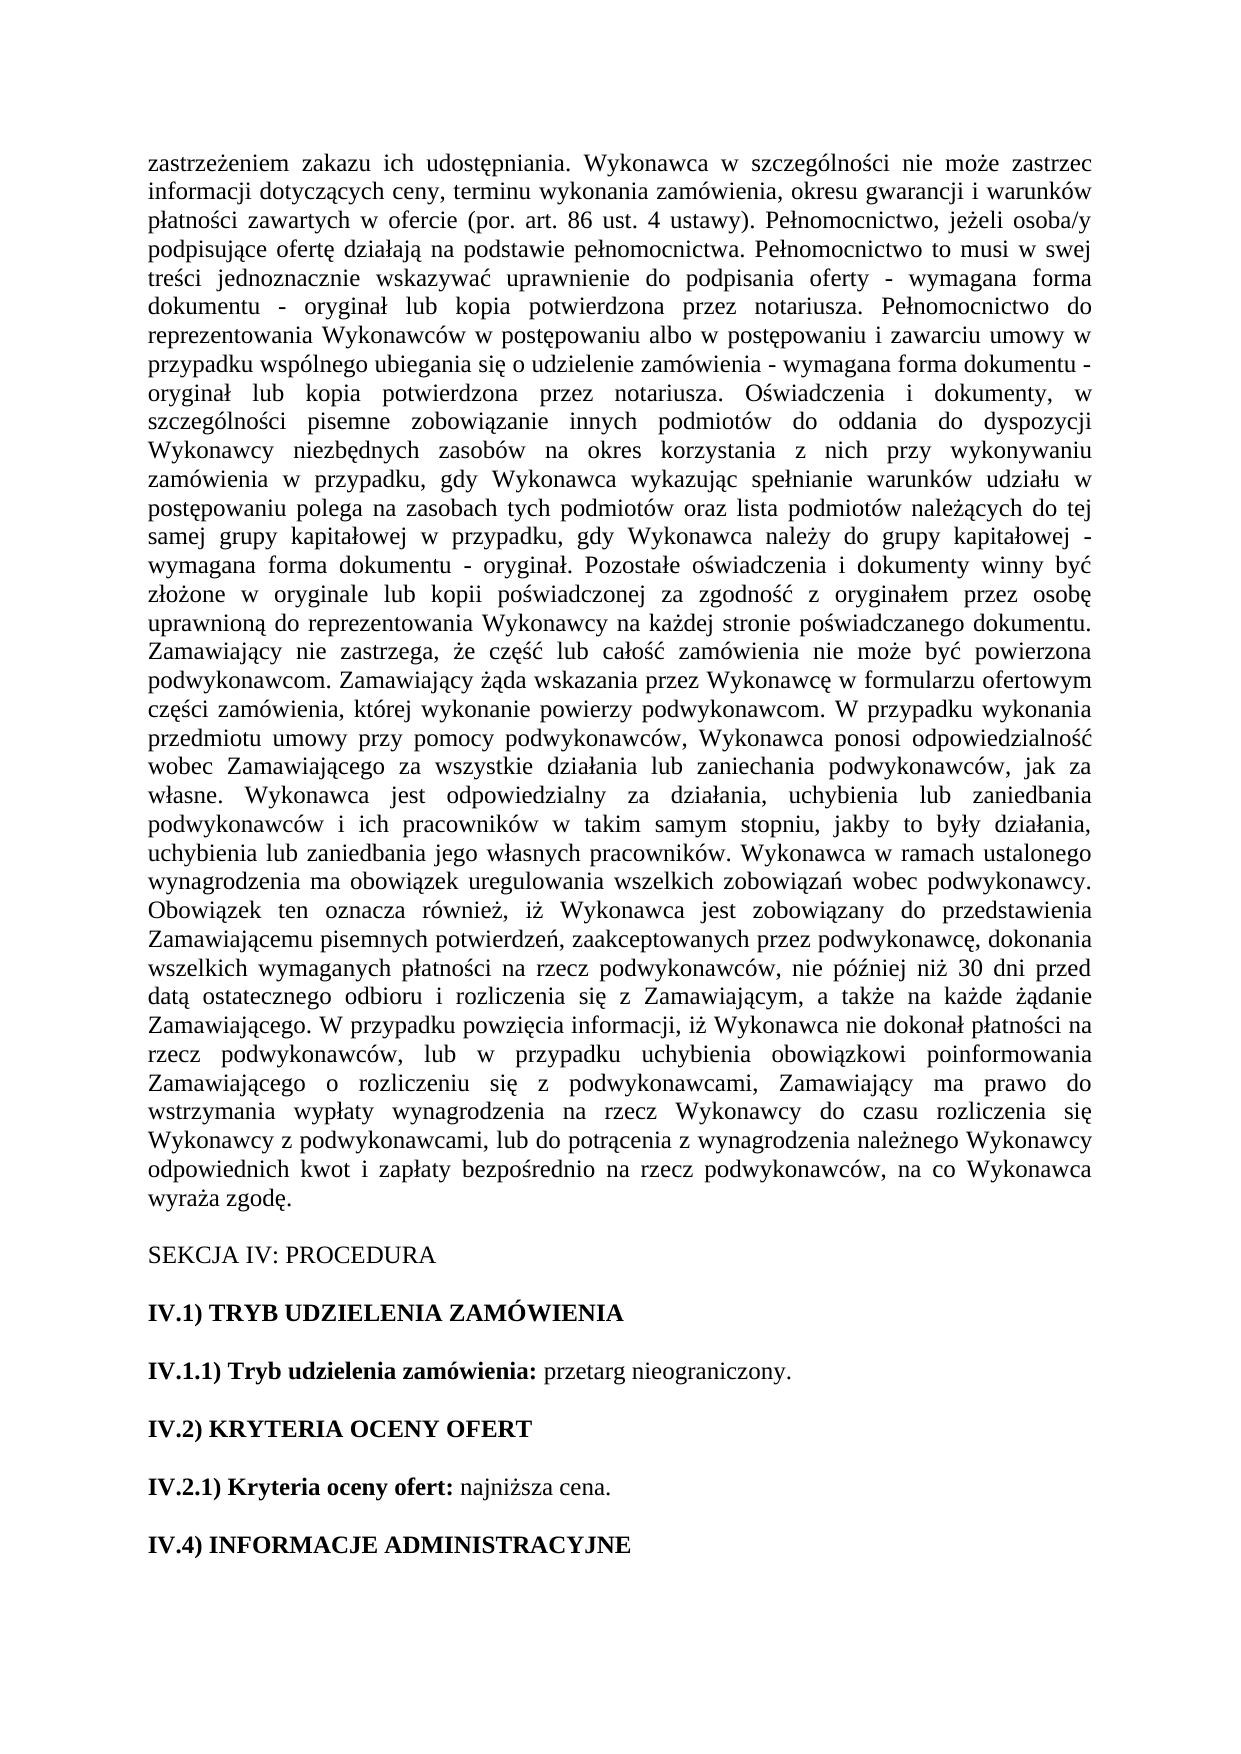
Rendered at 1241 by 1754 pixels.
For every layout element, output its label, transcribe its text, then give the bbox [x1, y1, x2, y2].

text IV.2) KRYTERIA OCENY OFERT [148, 1414, 1093, 1443]
text IV.4) INFORMACJE ADMINISTRACYJNE [148, 1530, 1093, 1559]
text IV.1.1) Tryb udzielenia zamówienia: przetarg nieograniczony. [148, 1356, 1093, 1385]
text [148, 148, 1093, 1211]
text IV.2.1) Kryteria oceny ofert: najniższa cena. [148, 1472, 1093, 1501]
text SEKCJA IV: PROCEDURA [148, 1241, 1093, 1269]
text IV.1) TRYB UDZIELENIA ZAMÓWIENIA [148, 1298, 1093, 1327]
